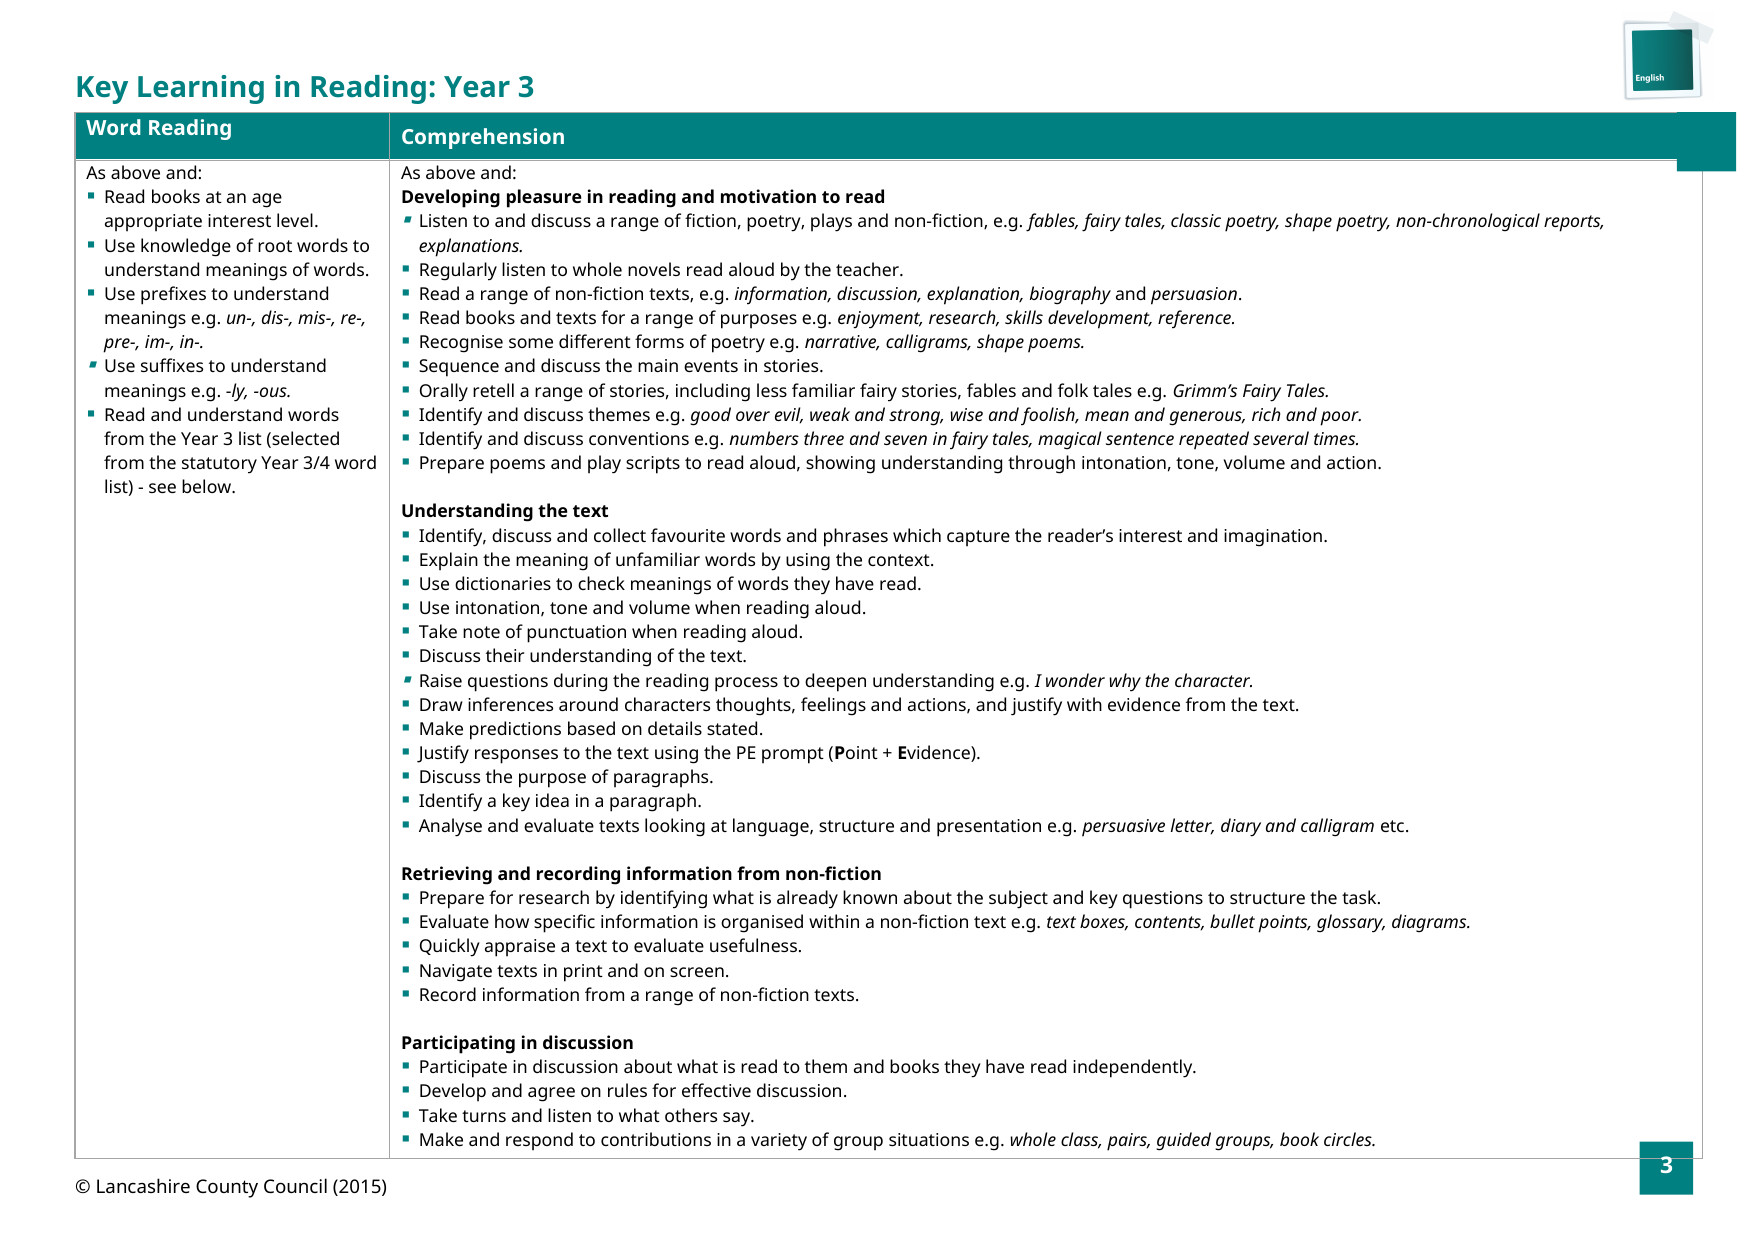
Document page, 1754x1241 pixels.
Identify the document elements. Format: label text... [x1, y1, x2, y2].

table_cell As above and: Read books at an age appropriate interest level. Use knowledge of root words to understand meanings of words. Use prefixes to understand meanings e.g. un-, dis-, mis-, re-, pre-, im-, in-. Use suffixes to understand meanings e.g. -ly, -ous. Read and understand words from the Year 3 list (selected from the statutory Year 3/4 word list) - see below. [76, 161, 389, 1158]
table_cell As above and: Developing pleasure in reading and motivation to read Listen to and discuss a range of fiction, poetry, plays and non-fiction, e.g. fables, fairy tales, classic poetry, shape poetry, non-chronological reports, explanations. Regularly listen to whole novels read aloud by the teacher. Read a range of non-fiction texts, e.g. information, discussion, explanation, biography and persuasion. Read books and texts for a range of purposes e.g. enjoyment, research, skills development, reference. Recognise some different forms of poetry e.g. narrative, calligrams, shape poems. Sequence and discuss the main events in stories. Orally retell a range of stories, including less familiar fairy stories, fables and folk tales e.g. Grimm’s Fairy Tales. Identify and discuss themes e.g. good over evil, weak and strong, wise and foolish, mean and generous, rich and poor. Identify and discuss conventions e.g. numbers three and seven in fairy tales, magical sentence repeated several times. Prepare poems and play scripts to read aloud, showing understanding through intonation, tone, volume and action. Understanding the text Identify, discuss and collect favourite words and phrases which capture the reader’s interest and imagination. Explain the meaning of unfamiliar words by using the context. Use dictionaries to check meanings of words they have read. Use intonation, tone and volume when reading aloud. Take note of punctuation when reading aloud. Discuss their understanding of the text. Raise questions during the reading process to deepen understanding e.g. I wonder why the character. Draw inferences around characters thoughts, feelings and actions, and justify with evidence from the text. Make predictions based on details stated. Justify responses to the text using the PE prompt (Point + Evidence). Discuss the purpose of paragraphs. Identify a key idea in a paragraph. Analyse and evaluate texts looking at language, structure and presentation e.g. persuasive letter, diary and calligram etc. Retrieving and recording information from non-fiction Prepare for research by identifying what is already known about the subject and key questions to structure the task. Evaluate how specific information is organised within a non-fiction text e.g. text boxes, contents, bullet points, glossary, diagrams. Quickly appraise a text to evaluate usefulness. Navigate texts in print and on screen. Record information from a range of non-fiction texts. Participating in discussion Participate in discussion about what is read to them and books they have read independently. Develop and agree on rules for effective discussion. Take turns and listen to what others say. Make and respond to contributions in a variety of group situations e.g. whole class, pairs, guided groups, book circles. [390, 161, 1702, 1158]
picture [1622, 11, 1714, 101]
table_header Comprehension [390, 113, 1676, 159]
table_header Word Reading [76, 113, 389, 159]
